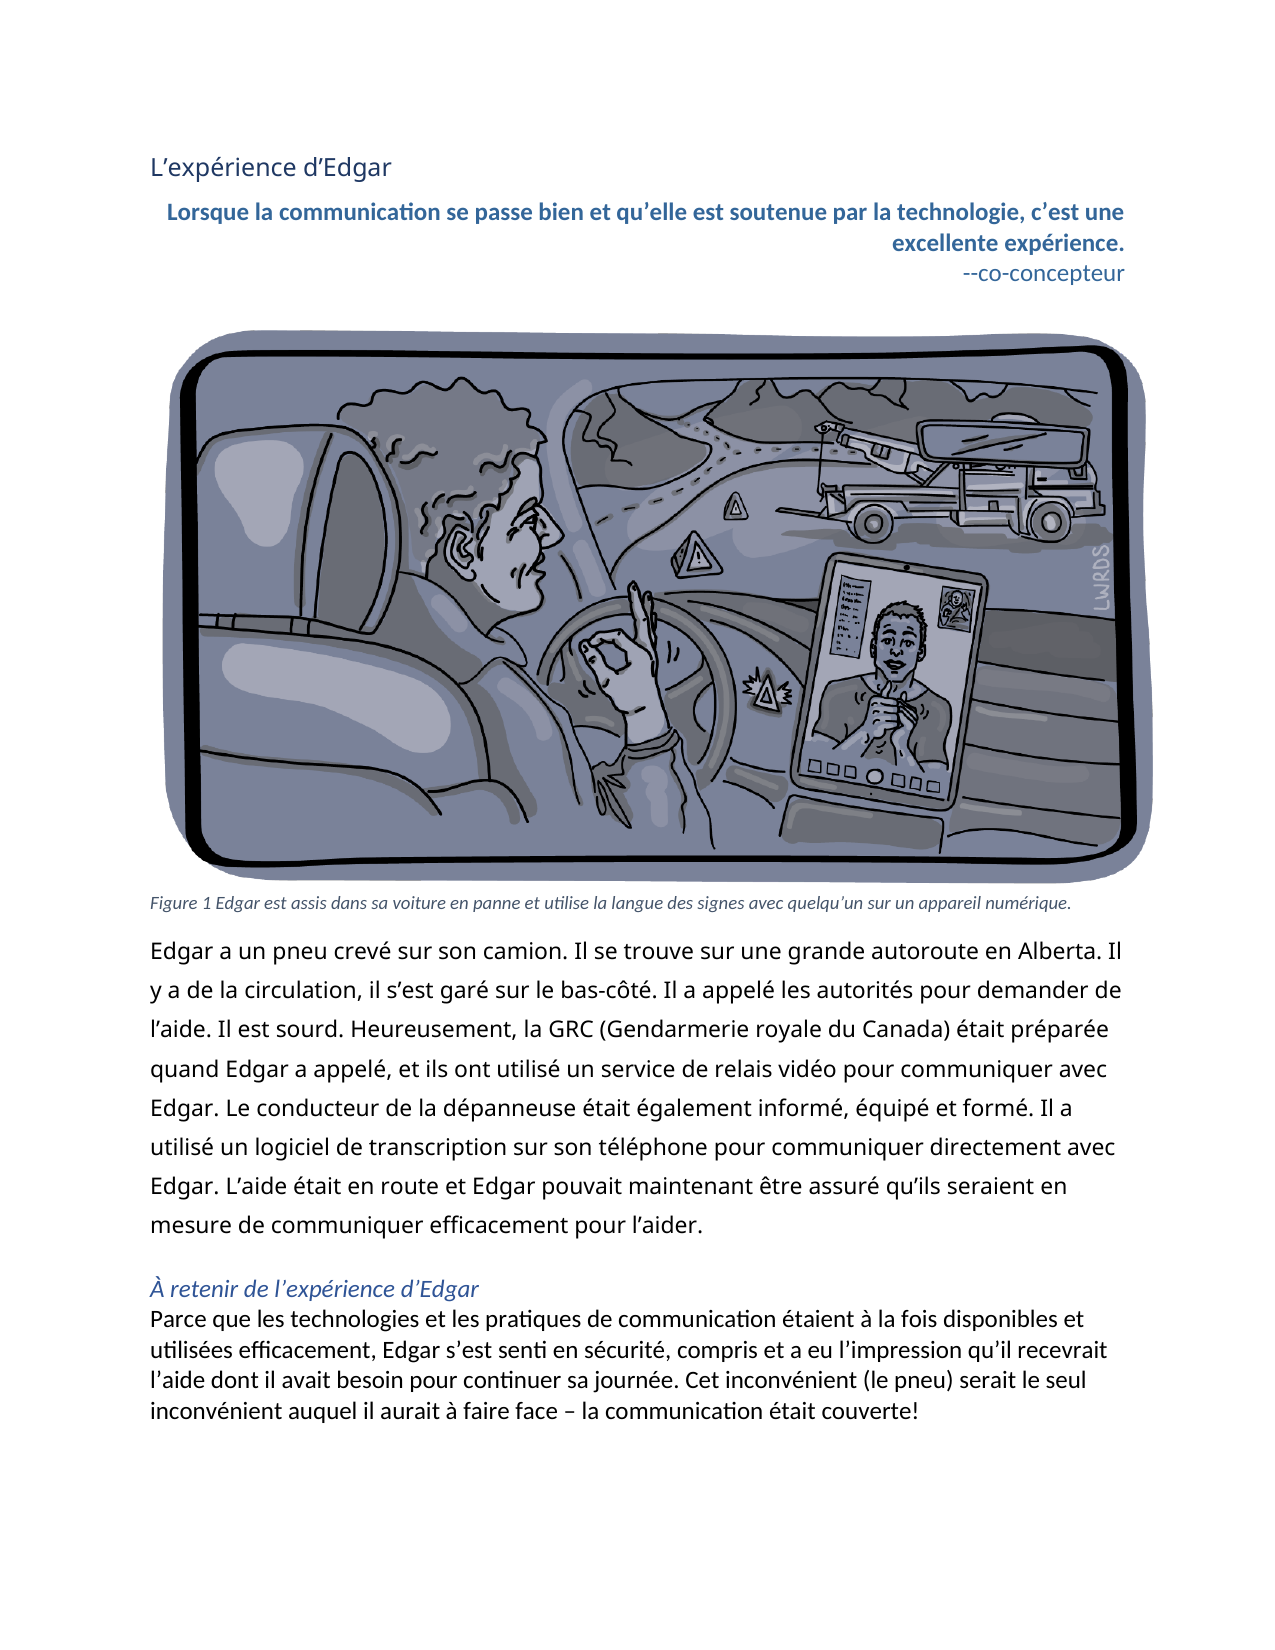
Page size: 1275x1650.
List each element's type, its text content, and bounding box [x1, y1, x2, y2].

text Edgar a un pneu crevé sur son camion. Il se trouve sur une grande autoroute en Alberta. Il y a de la circulation, il s’est garé sur le bas-côté. Il a appelé les autorités pour demander de l’aide. Il est sourd. Heureusement, la GRC (Gendarmerie royale du Canada) était préparée quand Edgar a appelé, et ils ont utilisé un service de relais vidéo pour communiquer avec Edgar. Le conducteur de la dépanneuse était également informé, équipé et formé. Il a utilisé un logiciel de transcription sur son téléphone pour communiquer directement avec Edgar. L’aide était en route et Edgar pouvait maintenant être assuré qu’ils seraient en mesure de communiquer efficacement pour l’aider. [150, 935, 1125, 1240]
text L’expérience d’Edgar [150, 150, 1125, 184]
text Figure 1 Edgar est assis dans sa voiture en panne et utilise la langue des signes avec quelqu’un sur un appareil numérique. [150, 892, 1125, 914]
picture [150, 313, 1157, 892]
text Parce que les technologies et les pratiques de communication étaient à la fois disponibles et utilisées efficacement, Edgar s’est senti en sécurité, compris et a eu l’impression qu’il recevrait l’aide dont il avait besoin pour continuer sa journée. Cet inconvénient (le pneu) serait le seul inconvénient auquel il aurait à faire face – la communication était couverte! [150, 1303, 1125, 1425]
text Lorsque la communication se passe bien et qu’elle est soutenue par la technologie, c’est une excellente expérience. --co-concepteur [150, 197, 1125, 288]
subtitle À retenir de l’expérience d’Edgar [150, 1273, 1125, 1303]
